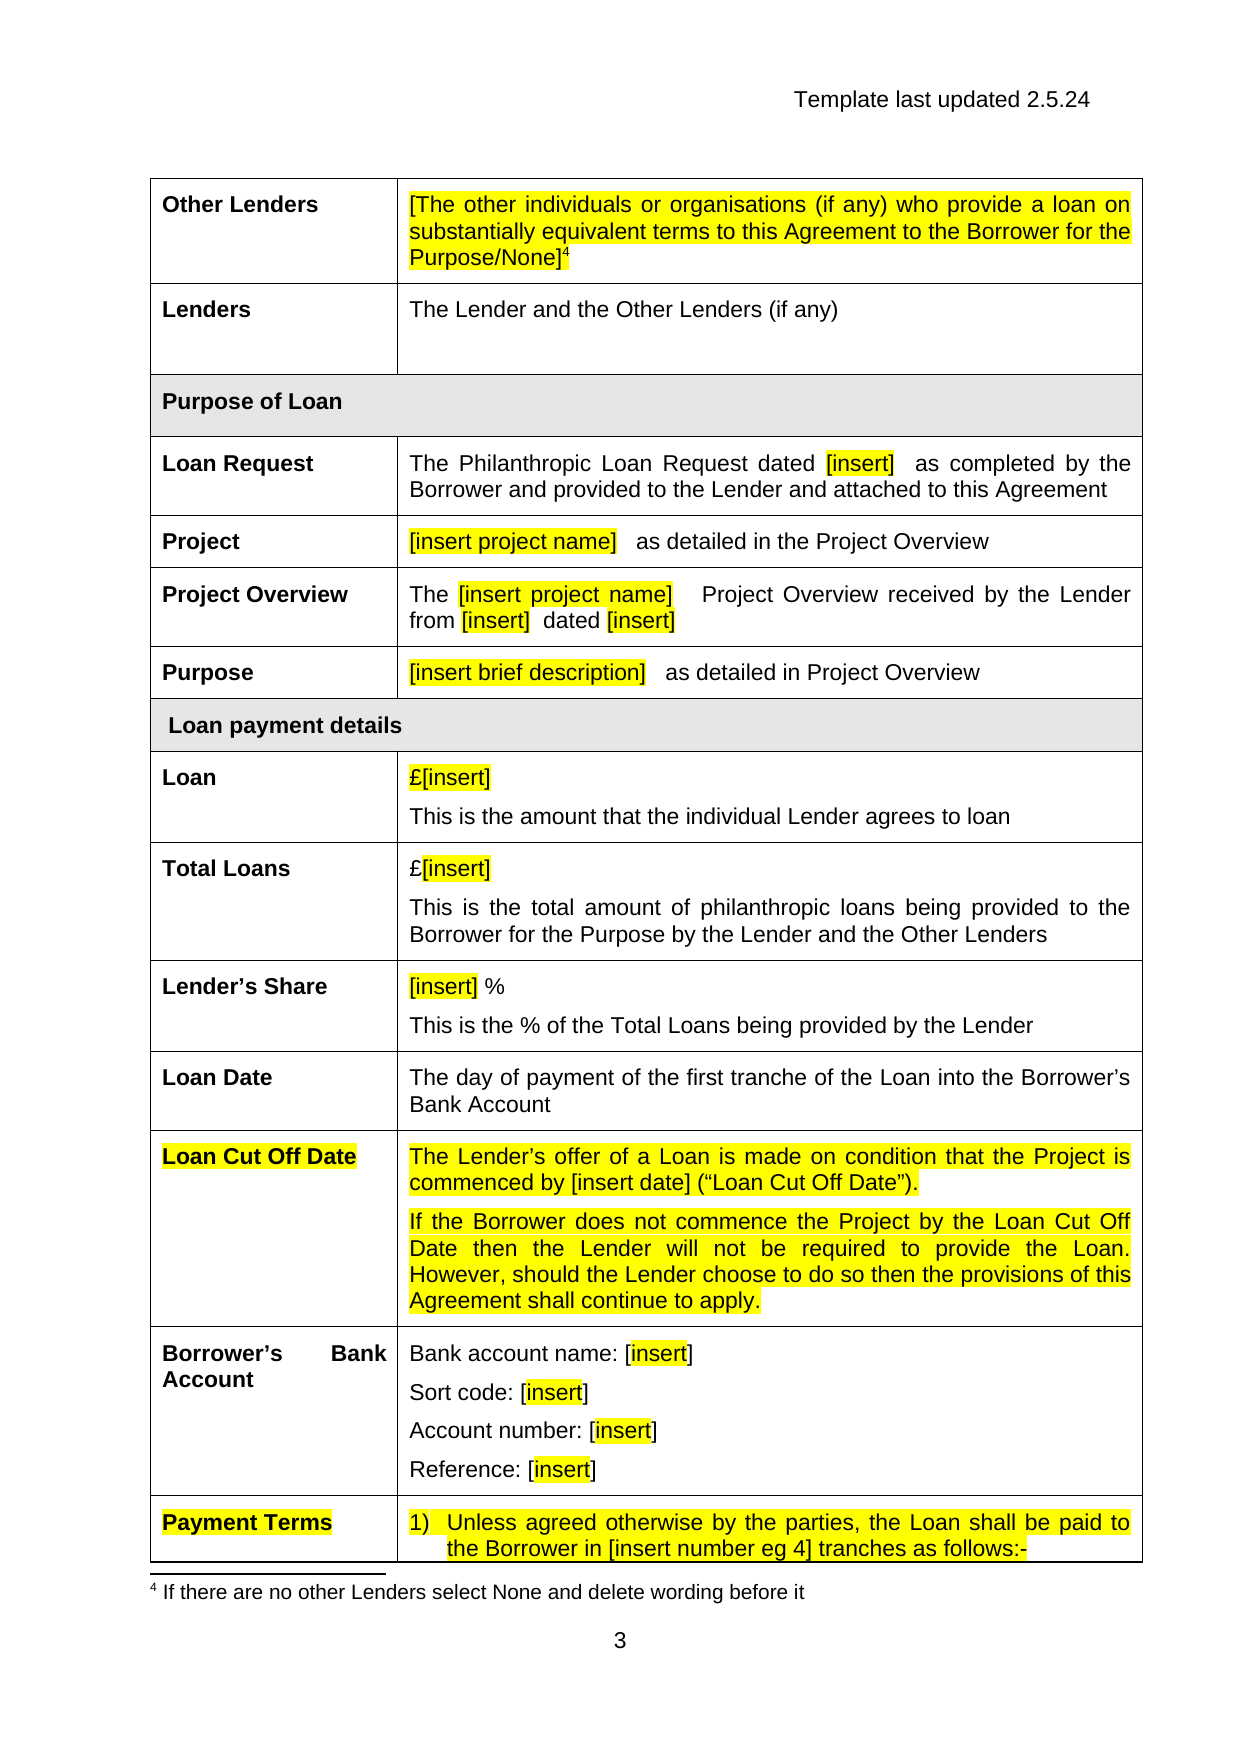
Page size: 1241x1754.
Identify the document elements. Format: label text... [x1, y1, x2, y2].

table_cell Bank account name: [insert] Sort code: [insert] Account number: [insert] Reference: [insert] [398, 1327, 1142, 1495]
table_cell Loan payment details [151, 699, 1142, 751]
table_cell Lender’s Share [151, 961, 397, 1051]
table_cell Purpose of Loan [151, 375, 1142, 436]
table_cell [The other individuals or organisations (if any) who provide a loan on substantially equivalent terms to this Agreement to the Borrower for the Purpose/None] [398, 179, 1142, 283]
table_cell £[insert] This is the total amount of philanthropic loans being provided to the Borrower for the Purpose by the Lender and the Other Lenders [398, 843, 1142, 959]
table_cell Project Overview [151, 568, 397, 646]
table_cell Payment Terms [151, 1496, 397, 1561]
table_cell Purpose [151, 647, 397, 698]
table_cell Loan [151, 752, 397, 842]
table_cell Borrower’s Bank Account [151, 1327, 397, 1495]
table_cell The Lender and the Other Lenders (if any) [398, 284, 1142, 374]
table_cell [insert brief description] as detailed in Project Overview [398, 647, 1142, 698]
table_cell Project [151, 516, 397, 567]
table_cell The Lender’s offer of a Loan is made on condition that the Project is commenced by [insert date] (“Loan Cut Off Date”). If the Borrower does not commence the Project by the Loan Cut Off Date then the Lender will not be required to provide the Loan. However, should the Lender choose to do so then the provisions of this Agreement shall continue to apply. [398, 1131, 1142, 1326]
table_cell The Philanthropic Loan Request dated [insert] as completed by the Borrower and provided to the Lender and attached to this Agreement [398, 437, 1142, 515]
table_cell £[insert] This is the amount that the individual Lender agrees to loan [398, 752, 1142, 842]
table_cell Loan Date [151, 1052, 397, 1129]
table_cell Loan Request [151, 437, 397, 515]
table_cell Loan Cut Off Date [151, 1131, 397, 1326]
table_cell Total Loans [151, 843, 397, 959]
table_cell The day of payment of the first tranche of the Loan into the Borrower’s Bank Account [398, 1052, 1142, 1129]
table_cell Lenders [151, 284, 397, 374]
table_cell [insert project name] as detailed in the Project Overview [398, 516, 1142, 567]
table_cell Other Lenders [151, 179, 397, 283]
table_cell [398, 1496, 1142, 1561]
table_cell The [insert project name] Project Overview received by the Lender from [insert] dated [insert] [398, 568, 1142, 646]
table_cell [insert] % This is the % of the Total Loans being provided by the Lender [398, 961, 1142, 1051]
